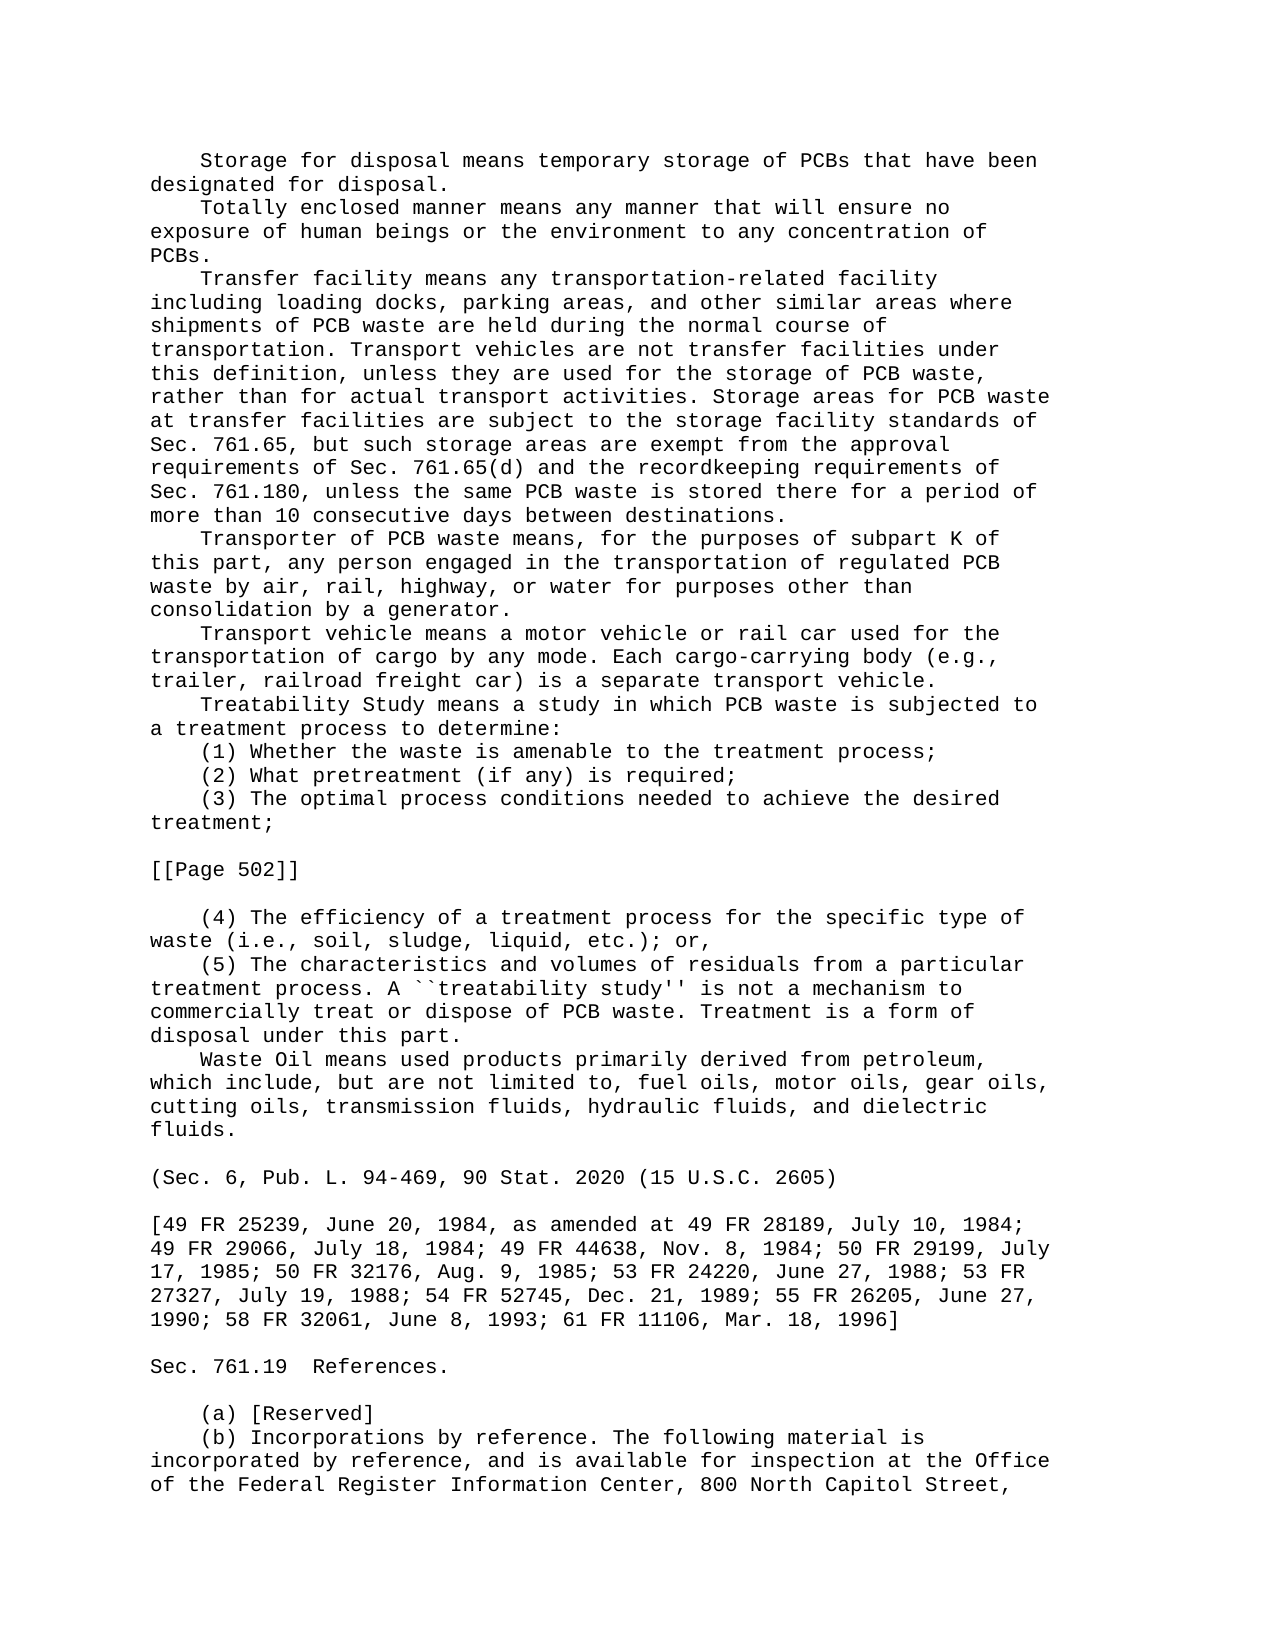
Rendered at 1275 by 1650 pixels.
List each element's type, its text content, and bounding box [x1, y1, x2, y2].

text which include, but are not limited to, fuel oils, motor oils, gear oils, [150, 1072, 1125, 1096]
text Storage for disposal means temporary storage of PCBs that have been [150, 150, 1125, 174]
text Treatability Study means a study in which PCB waste is subjected to [150, 694, 1125, 717]
text shipments of PCB waste are held during the normal course of [150, 316, 1125, 339]
text Transport vehicle means a motor vehicle or rail car used for the [150, 623, 1125, 647]
text at transfer facilities are subject to the storage facility standards of [150, 410, 1125, 434]
text transportation. Transport vehicles are not transfer facilities under [150, 339, 1125, 363]
text disposal under this part. [150, 1025, 1125, 1048]
text of the Federal Register Information Center, 800 North Capitol Street, [150, 1474, 1125, 1498]
text commercially treat or dispose of PCB waste. Treatment is a form of [150, 1001, 1125, 1025]
text (2) What pretreatment (if any) is required; [150, 765, 1125, 788]
text (5) The characteristics and volumes of residuals from a particular [150, 954, 1125, 978]
text 49 FR 29066, July 18, 1984; 49 FR 44638, Nov. 8, 1984; 50 FR 29199, July [150, 1238, 1125, 1261]
text 17, 1985; 50 FR 32176, Aug. 9, 1985; 53 FR 24220, June 27, 1988; 53 FR [150, 1261, 1125, 1285]
text cutting oils, transmission fluids, hydraulic fluids, and dielectric [150, 1096, 1125, 1119]
text treatment process. A ``treatability study'' is not a mechanism to [150, 978, 1125, 1001]
text trailer, railroad freight car) is a separate transport vehicle. [150, 670, 1125, 694]
text (1) Whether the waste is amenable to the treatment process; [150, 741, 1125, 765]
text Sec. 761.180, unless the same PCB waste is stored there for a period of [150, 481, 1125, 505]
text Sec. 761.19 References. [150, 1356, 1125, 1379]
text transportation of cargo by any mode. Each cargo-carrying body (e.g., [150, 647, 1125, 670]
text (4) The efficiency of a treatment process for the specific type of [150, 907, 1125, 930]
text 27327, July 19, 1988; 54 FR 52745, Dec. 21, 1989; 55 FR 26205, June 27, [150, 1285, 1125, 1309]
text consolidation by a generator. [150, 599, 1125, 623]
text incorporated by reference, and is available for inspection at the Office [150, 1451, 1125, 1474]
text Totally enclosed manner means any manner that will ensure no [150, 197, 1125, 221]
text exposure of human beings or the environment to any concentration of [150, 221, 1125, 244]
text waste by air, rail, highway, or water for purposes other than [150, 576, 1125, 599]
text including loading docks, parking areas, and other similar areas where [150, 292, 1125, 316]
text this definition, unless they are used for the storage of PCB waste, [150, 363, 1125, 386]
text Waste Oil means used products primarily derived from petroleum, [150, 1048, 1125, 1072]
text 1990; 58 FR 32061, June 8, 1993; 61 FR 11106, Mar. 18, 1996] [150, 1309, 1125, 1332]
text (b) Incorporations by reference. The following material is [150, 1427, 1125, 1451]
text a treatment process to determine: [150, 717, 1125, 741]
text Transfer facility means any transportation-related facility [150, 268, 1125, 292]
text treatment; [150, 812, 1125, 836]
text (3) The optimal process conditions needed to achieve the desired [150, 788, 1125, 812]
text rather than for actual transport activities. Storage areas for PCB waste [150, 386, 1125, 410]
text PCBs. [150, 244, 1125, 268]
text designated for disposal. [150, 174, 1125, 197]
text this part, any person engaged in the transportation of regulated PCB [150, 552, 1125, 576]
text requirements of Sec. 761.65(d) and the recordkeeping requirements of [150, 457, 1125, 481]
text fluids. [150, 1119, 1125, 1143]
text (Sec. 6, Pub. L. 94-469, 90 Stat. 2020 (15 U.S.C. 2605) [150, 1167, 1125, 1190]
text (a) [Reserved] [150, 1403, 1125, 1427]
text [[Page 502]] [150, 859, 1125, 883]
text waste (i.e., soil, sludge, liquid, etc.); or, [150, 930, 1125, 954]
text Transporter of PCB waste means, for the purposes of subpart K of [150, 528, 1125, 552]
text Sec. 761.65, but such storage areas are exempt from the approval [150, 434, 1125, 457]
text more than 10 consecutive days between destinations. [150, 505, 1125, 528]
text [49 FR 25239, June 20, 1984, as amended at 49 FR 28189, July 10, 1984; [150, 1214, 1125, 1238]
